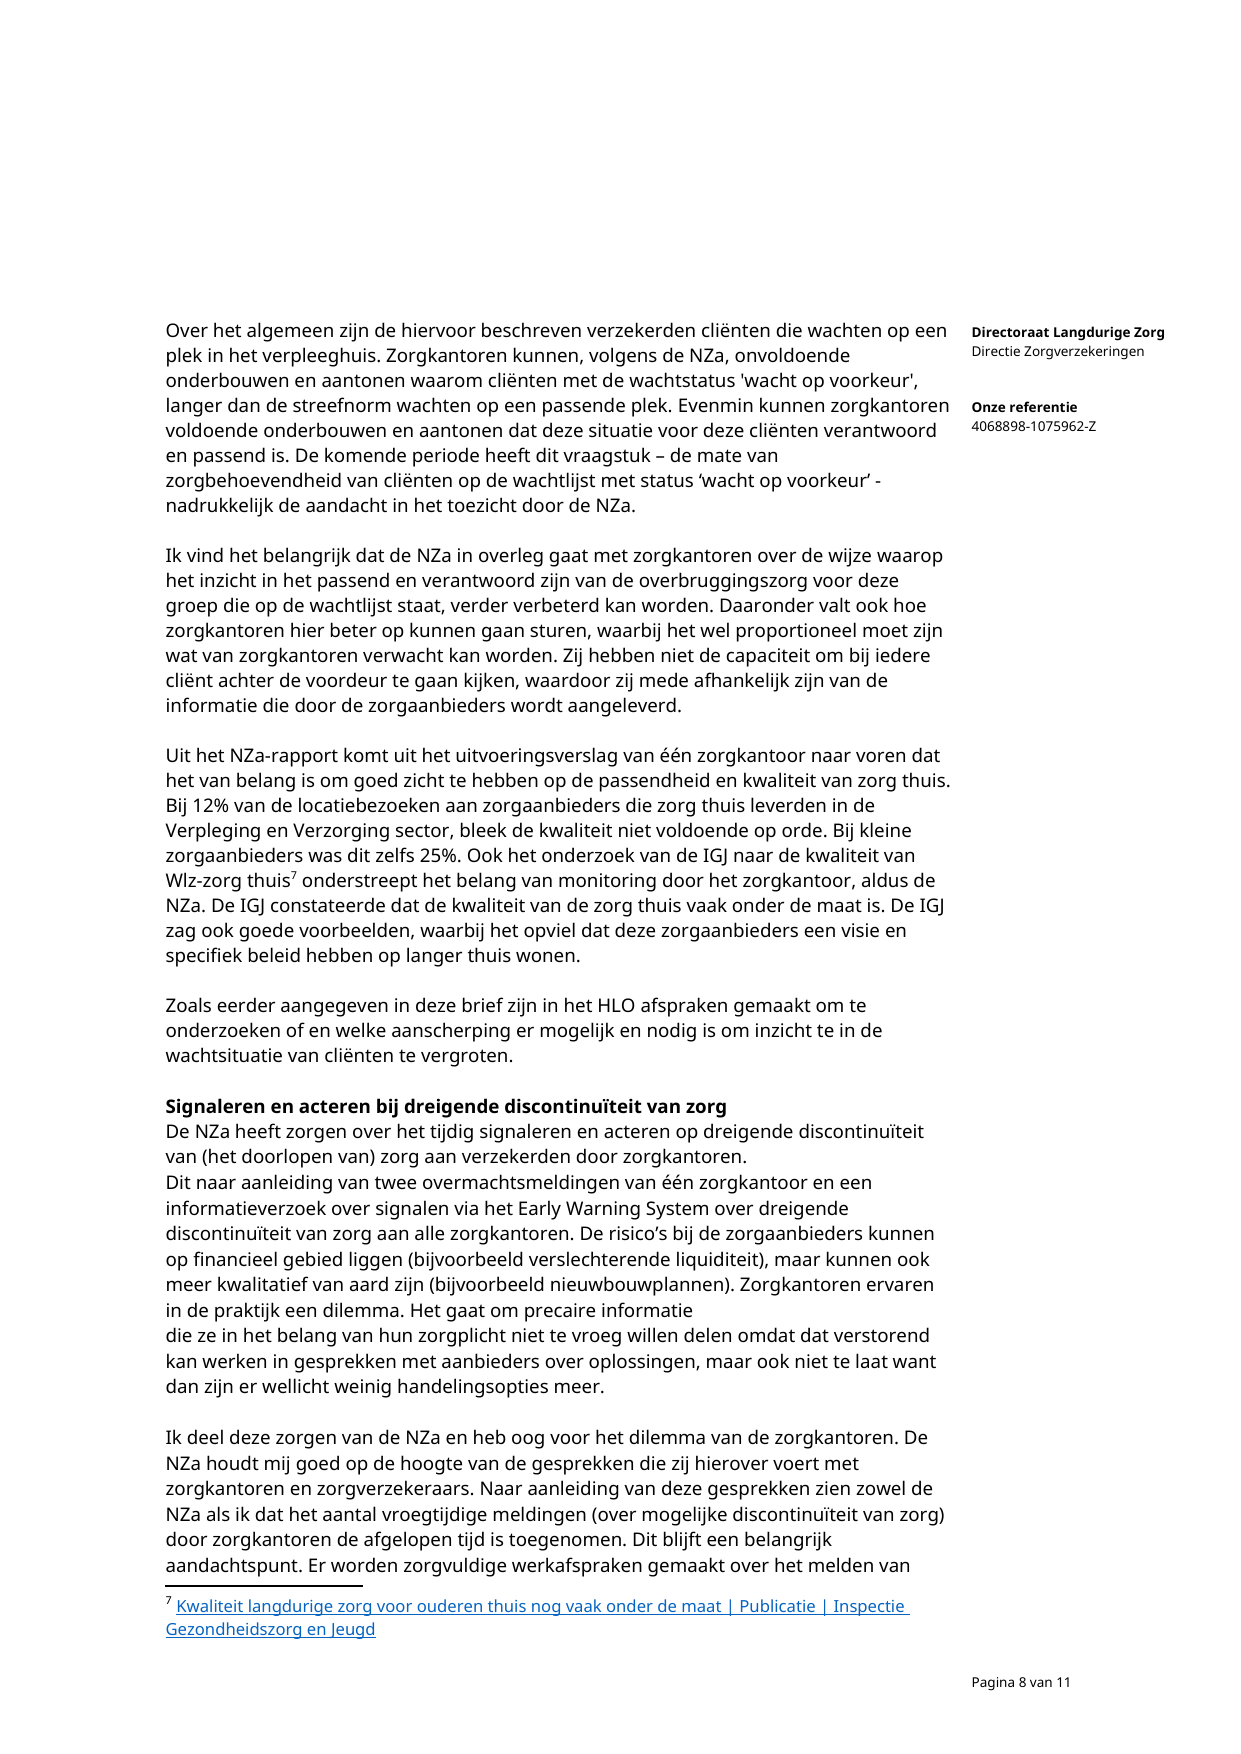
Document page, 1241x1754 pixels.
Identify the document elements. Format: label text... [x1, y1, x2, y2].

text Signaleren en acteren bij dreigende discontinuïteit van zorg [165, 1093, 951, 1118]
text Ik vind het belangrijk dat de NZa in overleg gaat met zorgkantoren over de wijze waarop het inzicht in het passend en verantwoord zijn van de overbruggingszorg voor deze groep die op de wachtlijst staat, verder verbeterd kan worden. Daaronder valt ook hoe zorgkantoren hier beter op kunnen gaan sturen, waarbij het wel proportioneel moet zijn wat van zorgkantoren verwacht kan worden. Zij hebben niet de capaciteit om bij iedere cliënt achter de voordeur te gaan kijken, waardoor zij mede afhankelijk zijn van de informatie die door de zorgaanbieders wordt aangeleverd. [165, 543, 951, 718]
text Dit naar aanleiding van twee overmachtsmeldingen van één zorgkantoor en een informatieverzoek over signalen via het Early Warning System over dreigende [165, 1169, 951, 1220]
text discontinuïteit van zorg aan alle zorgkantoren. De risico’s bij de zorgaanbieders kunnen op financieel gebied liggen (bijvoorbeeld verslechterende liquiditeit), maar kunnen ook meer kwalitatief van aard zijn (bijvoorbeeld nieuwbouwplannen). Zorgkantoren ervaren in de praktijk een dilemma. Het gaat om precaire informatie [165, 1220, 951, 1322]
text die ze in het belang van hun zorgplicht niet te vroeg willen delen omdat dat verstorend kan werken in gesprekken met aanbieders over oplossingen, maar ook niet te laat want dan zijn er wellicht weinig handelingsopties meer. [165, 1322, 951, 1399]
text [165, 1424, 951, 1578]
text Uit het NZa-rapport komt uit het uitvoeringsverslag van één zorgkantoor naar voren dat het van belang is om goed zicht te hebben op de passendheid en kwaliteit van zorg thuis. Bij 12% van de locatiebezoeken aan zorgaanbieders die zorg thuis leverden in de Verpleging en Verzorging sector, bleek de kwaliteit niet voldoende op orde. Bij kleine zorgaanbieders was dit zelfs 25%. Ook het onderzoek van de IGJ naar de kwaliteit van Wlz-zorg thuis onderstreept het belang van monitoring door het zorgkantoor, aldus de NZa. De IGJ constateerde dat de kwaliteit van de zorg thuis vaak onder de maat is. De IGJ zag ook goede voorbeelden, waarbij het opviel dat deze zorgaanbieders een visie en specifiek beleid hebben op langer thuis wonen. [165, 743, 951, 968]
text Zoals eerder aangegeven in deze brief zijn in het HLO afspraken gemaakt om te onderzoeken of en welke aanscherping er mogelijk en nodig is om inzicht te in de wachtsituatie van cliënten te vergroten. [165, 993, 951, 1068]
text De NZa heeft zorgen over het tijdig signaleren en acteren op dreigende discontinuïteit van (het doorlopen van) zorg aan verzekerden door zorgkantoren. [165, 1118, 951, 1169]
text Over het algemeen zijn de hiervoor beschreven verzekerden cliënten die wachten op een plek in het verpleeghuis. Zorgkantoren kunnen, volgens de NZa, onvoldoende onderbouwen en aantonen waarom cliënten met de wachtstatus 'wacht op voorkeur', langer dan de streefnorm wachten op een passende plek. Evenmin kunnen zorgkantoren voldoende onderbouwen en aantonen dat deze situatie voor deze cliënten verantwoord en passend is. De komende periode heeft dit vraagstuk – de mate van zorgbehoevendheid van cliënten op de wachtlijst met status ‘wacht op voorkeur’ - nadrukkelijk de aandacht in het toezicht door de NZa. [165, 318, 951, 518]
